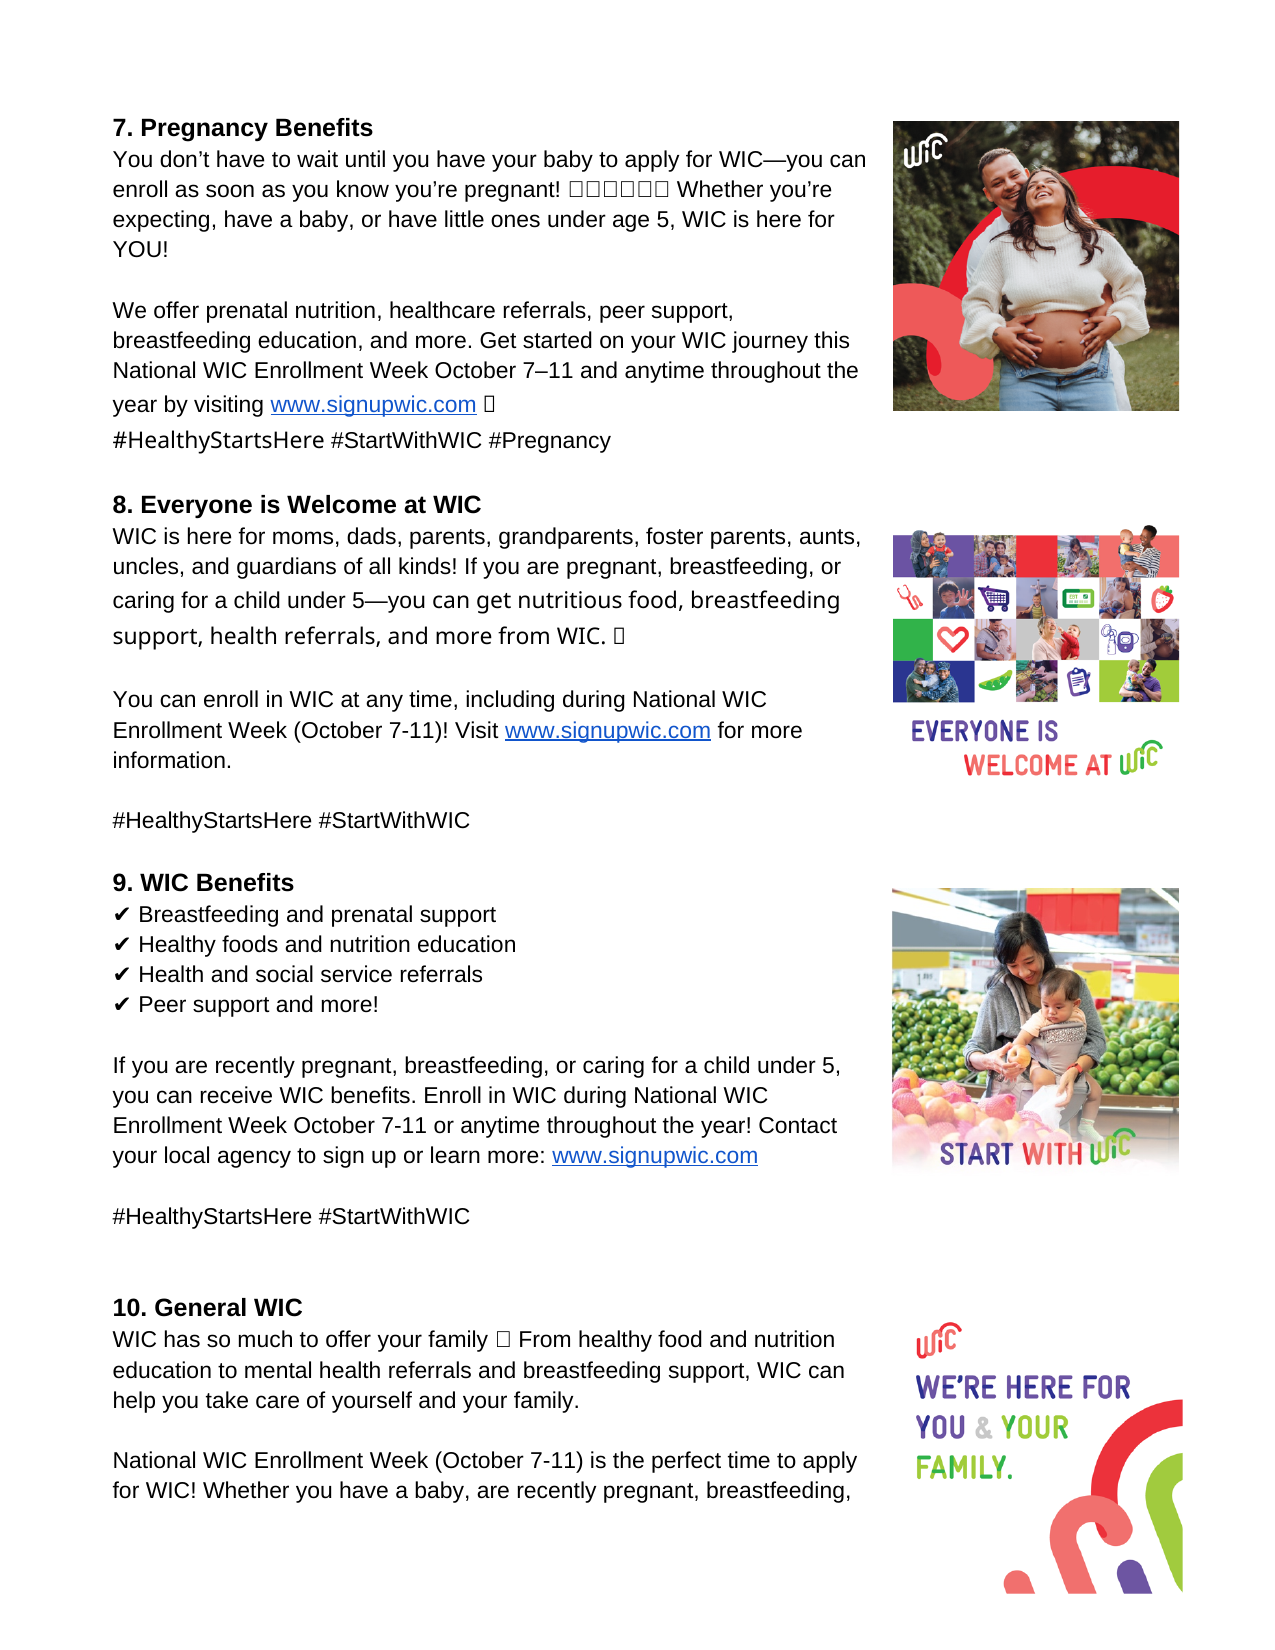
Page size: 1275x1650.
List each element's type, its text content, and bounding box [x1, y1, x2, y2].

text #HealthyStartsHere #StartWithWIC [112, 807, 1162, 834]
text 9. WIC Benefits [112, 868, 1162, 896]
text ✔️ Healthy foods and nutrition education [112, 931, 891, 957]
text support, health referrals, and more from WIC. ✨ [112, 620, 891, 652]
text WIC is here for moms, dads, parents, grandparents, foster parents, aunts, uncles, and guardians of all kinds! If you are pregnant, breastfeeding, or caring for a child under 5—you can get nutritious food, breastfeeding [112, 523, 891, 616]
picture [895, 1304, 1183, 1592]
text If you are recently pregnant, breastfeeding, or caring for a child under 5, you can receive WIC benefits. Enroll in WIC during National WIC Enrollment Week October 7-11 or anytime throughout the year! Contact your local agency to sign up or learn more: www.signupwic.com [112, 1052, 891, 1169]
text #HealthyStartsHere #StartWithWIC #Pregnancy [112, 424, 1162, 455]
text We offer prenatal nutrition, healthcare referrals, peer support, breastfeeding education, and more. Get started on your WIC journey this National WIC Enrollment Week October 7–11 and anytime throughout the year by visiting www.signupwic.com ✨ [112, 297, 1162, 419]
text ✔️ Health and social service referrals [112, 961, 891, 987]
text ✔️ Breastfeeding and prenatal support [112, 901, 891, 927]
text 10. General WIC [112, 1293, 1162, 1322]
text WIC has so much to offer your family 💓 From healthy food and nutrition education to mental health referrals and breastfeeding support, WIC can help you take care of yourself and your family. [112, 1326, 895, 1413]
text ✔️ Peer support and more! [112, 991, 891, 1018]
text #HealthyStartsHere #StartWithWIC [112, 1203, 1162, 1229]
text 8. Everyone is Welcome at WIC [112, 490, 1162, 519]
text You don’t have to wait until you have your baby to apply for WIC—you can enroll as soon as you know you’re pregnant! 🤰🏻🤰🏽🤰🏿 Whether you’re expecting, have a baby, or have little ones under age 5, WIC is here for YOU! [112, 146, 891, 262]
picture [891, 888, 1179, 1176]
text 7. Pregnancy Benefits [112, 112, 1162, 141]
picture [891, 121, 1179, 409]
picture [891, 510, 1179, 798]
text You can enroll in WIC at any time, including during National WIC Enrollment Week (October 7-11)! Visit www.signupwic.com for more information. [112, 686, 891, 773]
